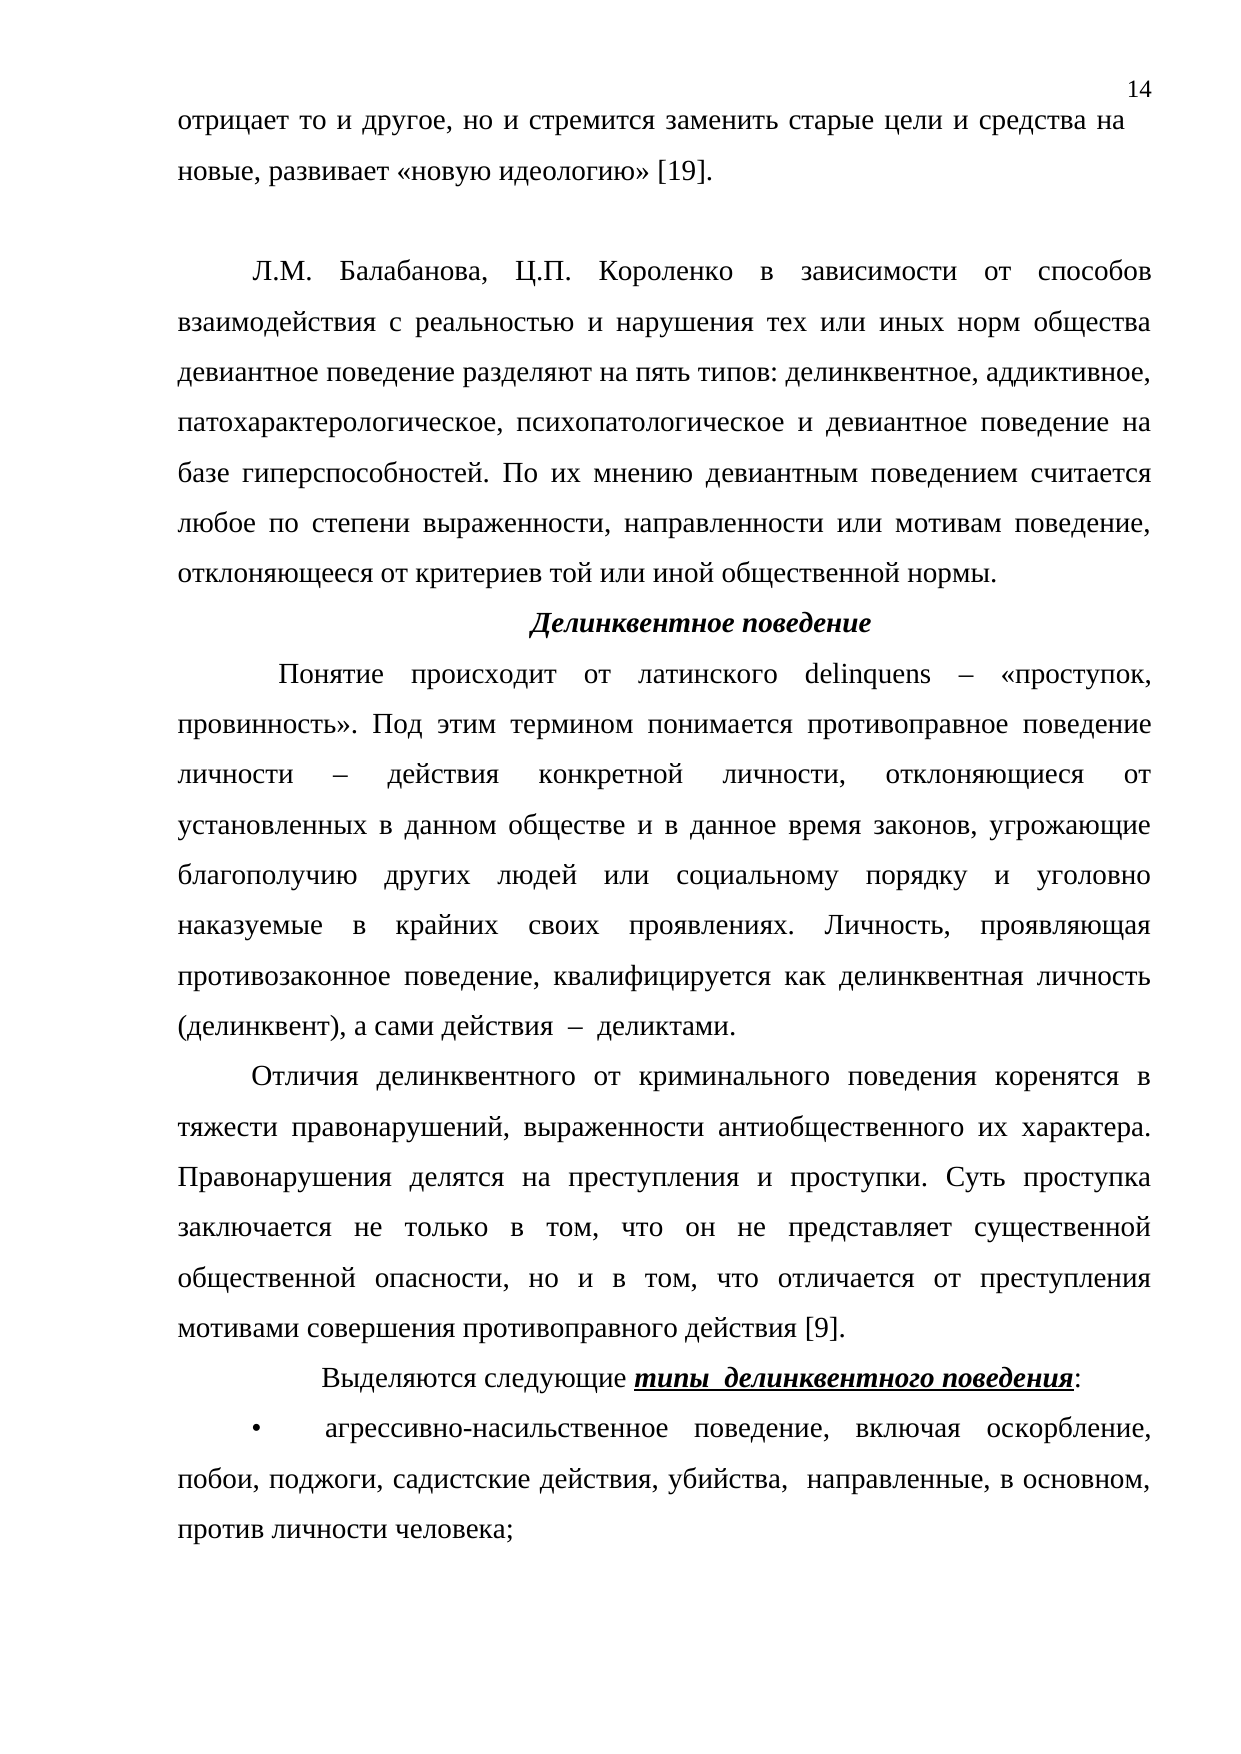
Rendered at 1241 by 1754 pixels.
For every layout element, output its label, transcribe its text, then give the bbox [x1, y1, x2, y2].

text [177, 102, 1152, 186]
text Делинквентное поведение [177, 606, 1152, 639]
text Отличия делинквентного от криминального поведения коренятся в тяжести правонарушений, выраженности антиобщественного их характера. Правонарушения делятся на преступления и проступки. Суть проступка заключается не только в том, что он не представляет существенной общественной опасности, но и в том, что отличается от преступления мотивами совершения противоправного действия [9]. [177, 1058, 1152, 1343]
list агрессивно-насильственное поведение, включая оскорбление, побои, поджоги, садистские действия, убийства, направленные, в основном, против личности человека; [177, 1411, 1152, 1545]
text Л.М. Балабанова, Ц.П. Короленко в зависимости от способов взаимодействия с реальностью и нарушения тех или иных норм общества девиантное поведение разделяют на пять типов: делинквентное, аддиктивное, патохарактерологическое, психопатологическое и девиантное поведение на базе гиперспособностей. По их мнению девиантным поведением считается любое по степени выраженности, направленности или мотивам поведение, отклоняющееся от критериев той или иной общественной нормы. [177, 253, 1152, 589]
text Выделяются следующие типы делинквентного поведения: [177, 1360, 1152, 1394]
text Понятие происходит от латинского delinquens – «проступок, провинность». Под этим термином понимается противоправное поведение личности – действия конкретной личности, отклоняющиеся от установленных в данном обществе и в данное время законов, угрожающие благополучию других людей или социальному порядку и уголовно наказуемые в крайних своих проявлениях. Личность, проявляющая противозаконное поведение, квалифицируется как делинквентная личность (делинквент), а сами действия – деликтами. [177, 656, 1152, 1042]
